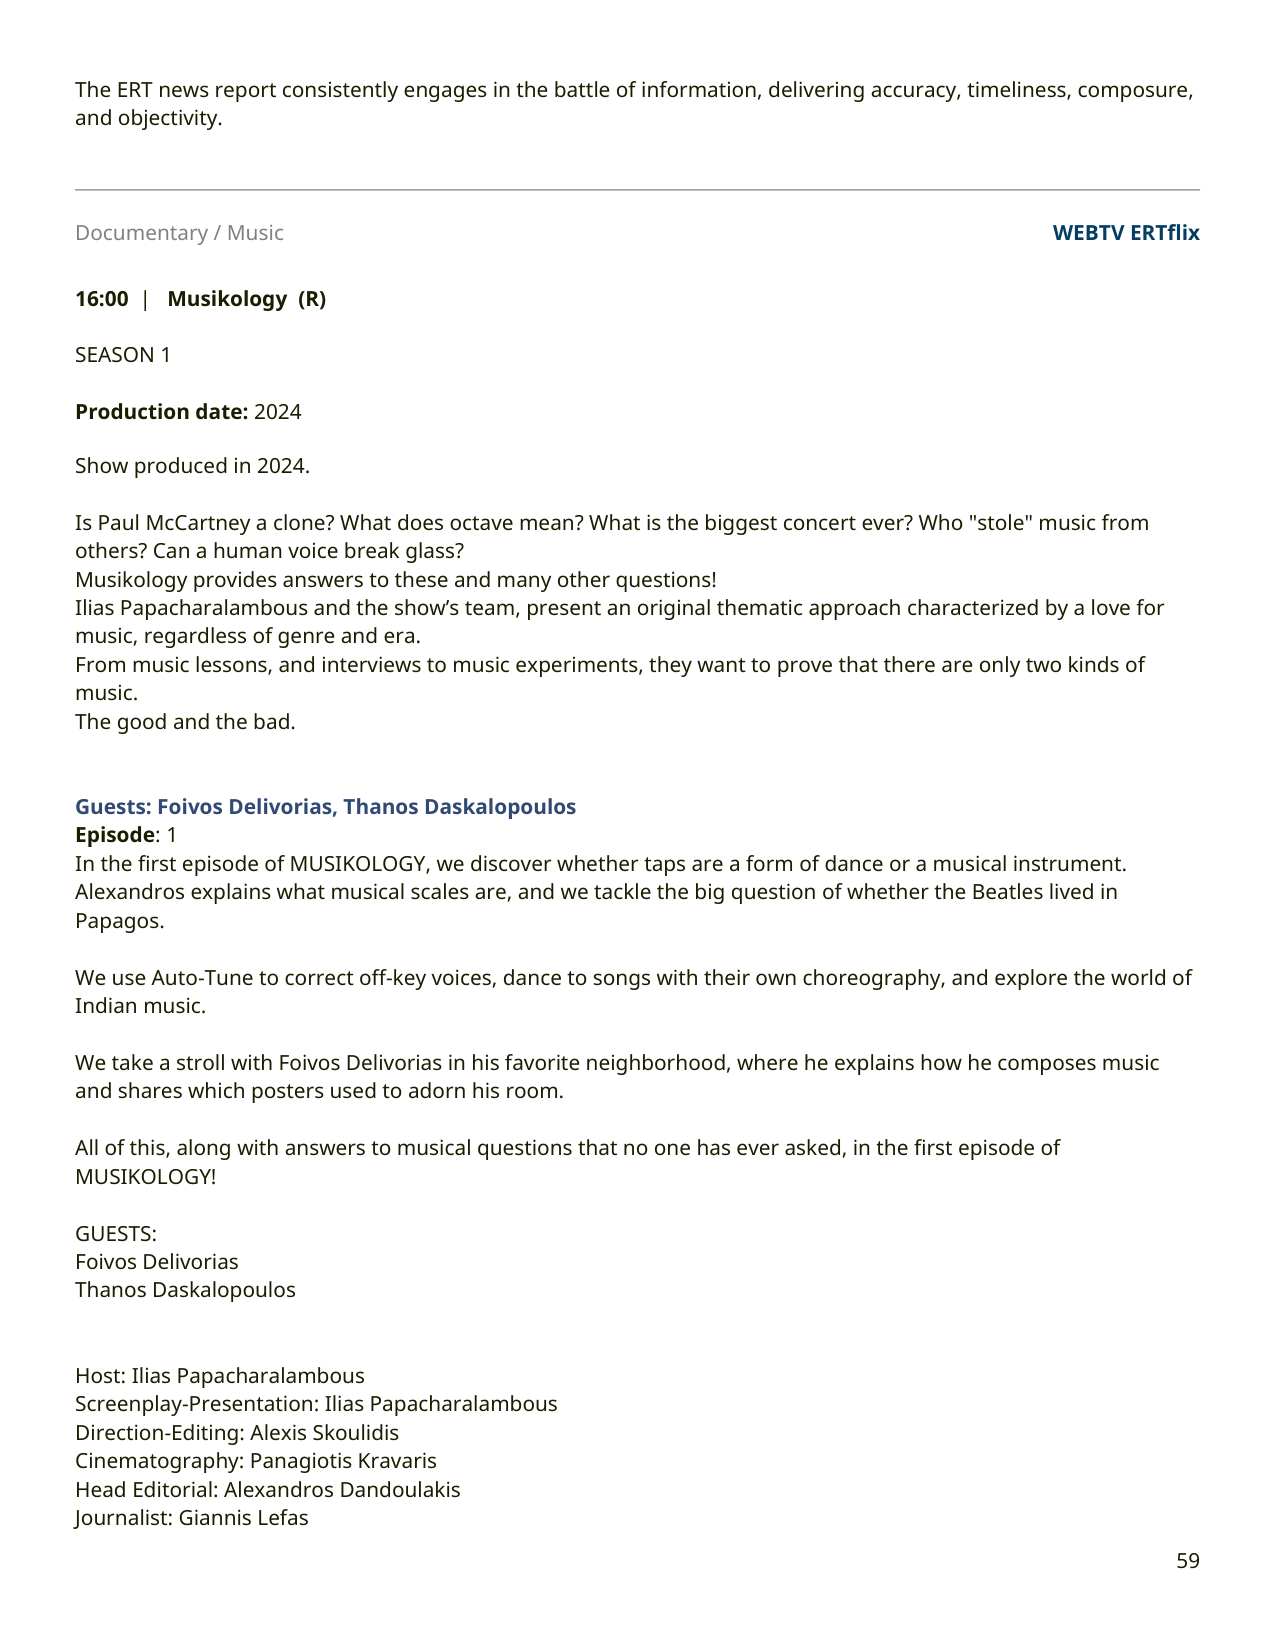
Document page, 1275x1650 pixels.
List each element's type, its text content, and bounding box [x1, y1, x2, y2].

text The ERT news report consistently engages in the battle of information, delivering accuracy, timeliness, composure, and objectivity. [75, 75, 1200, 132]
text In the first episode of MUSIKOLOGY, we discover whether taps are a form of dance or a musical instrument. Alexandros explains what musical scales are, and we tackle the big question of whether the Beatles lived in Papagos. We use Auto-Tune to correct off-key voices, dance to songs with their own choreography, and explore the world of Indian music. We take a stroll with Foivos Delivorias in his favorite neighborhood, where he explains how he composes music and shares which posters used to adorn his room. All of this, along with answers to musical questions that no one has ever asked, in the first episode of MUSIKOLOGY! GUESTS: Foivos Delivorias Thanos Daskalopoulos [75, 849, 1200, 1304]
text 16:00 | Musikology (R) SEASON 1 Production date: 2024 [75, 246, 1200, 426]
text Guests: Foivos Delivorias, Thanos Daskalopoulos Episode: 1 [75, 735, 1200, 849]
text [75, 1304, 1200, 1532]
table_header WEBTV ERTflix [638, 218, 1200, 246]
table_header Documentary / Music [75, 218, 637, 246]
text Show produced in 2024. Is Paul McCartney a clone? What does octave mean? What is the biggest concert ever? Who "stole" music from others? Can a human voice break glass? Musikology provides answers to these and many other questions! Ilias Papacharalambous and the show’s team, present an original thematic approach characterized by a love for music, regardless of genre and era. From music lessons, and interviews to music experiments, they want to prove that there are only two kinds of music. The good and the bad. [75, 451, 1200, 735]
